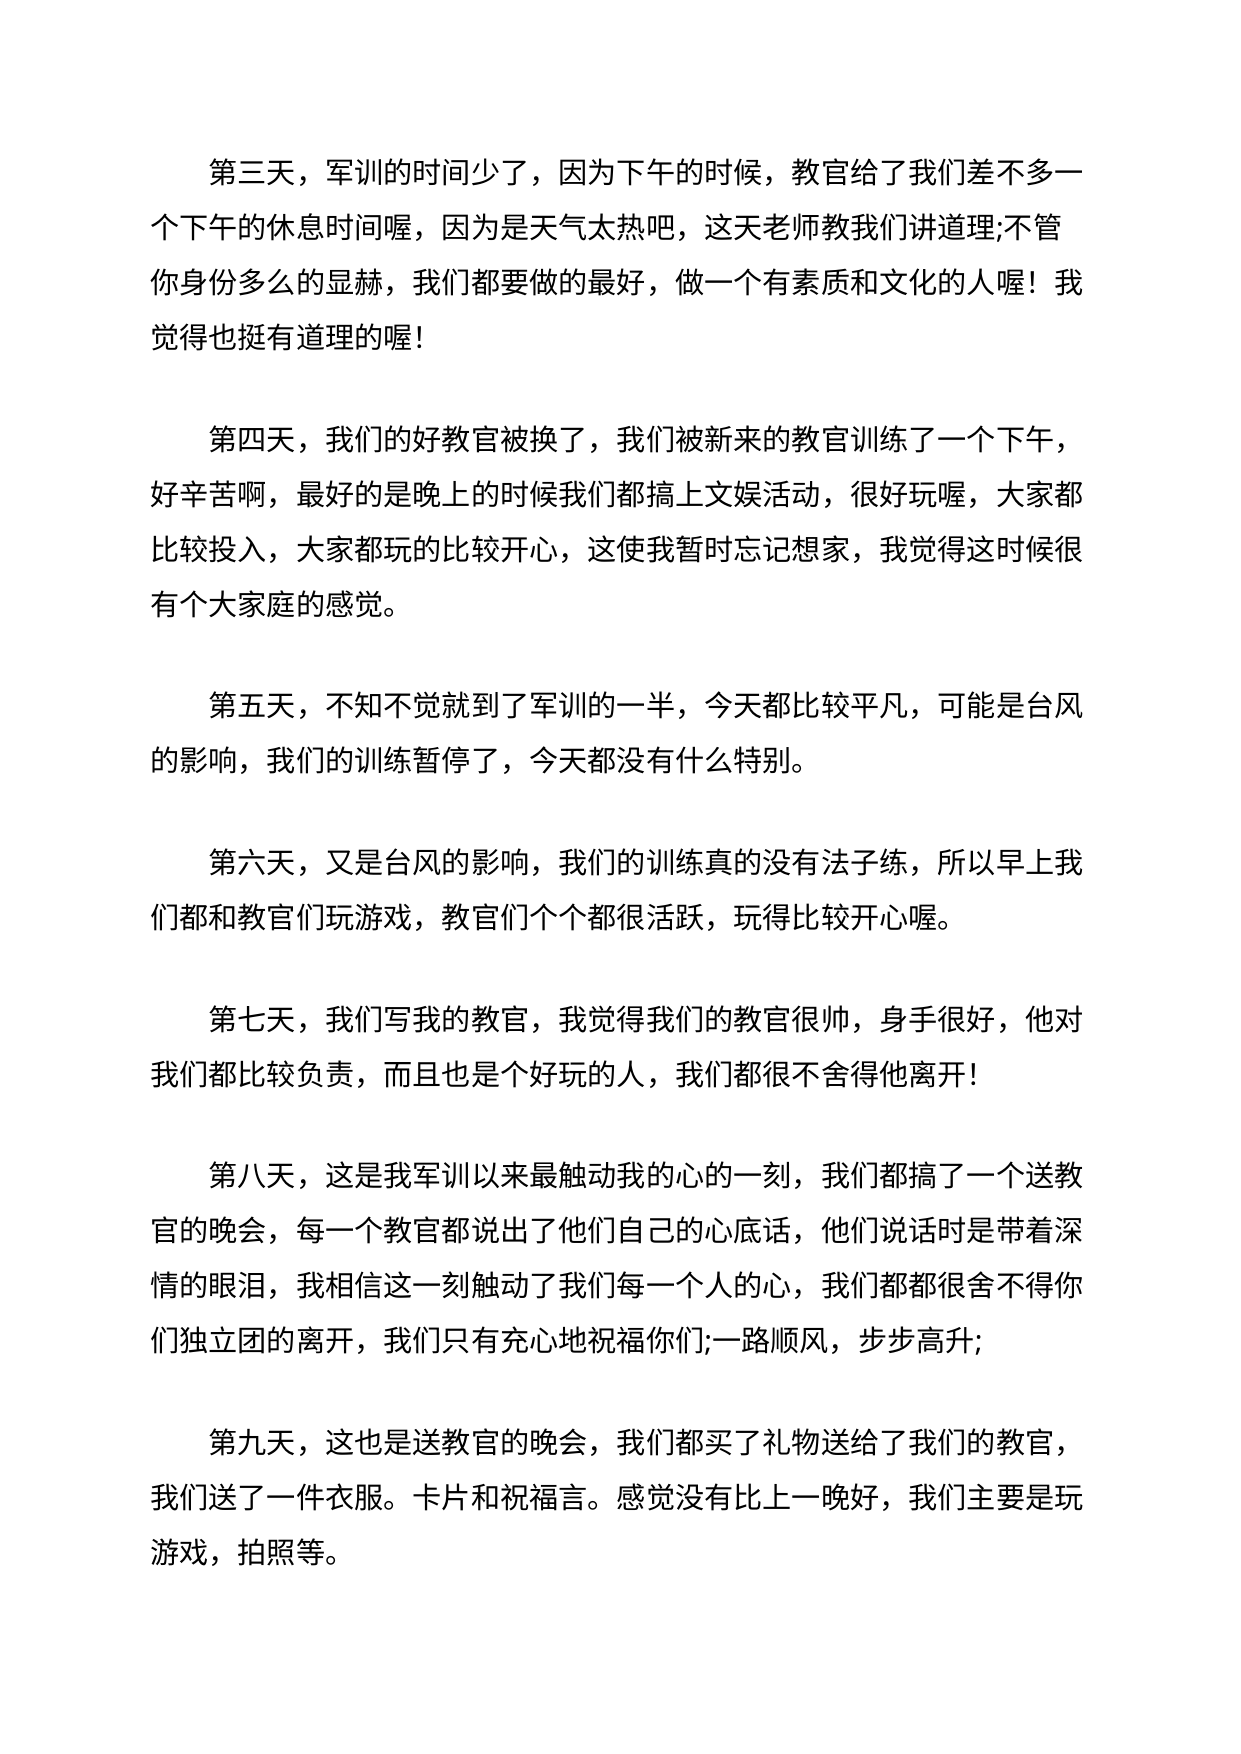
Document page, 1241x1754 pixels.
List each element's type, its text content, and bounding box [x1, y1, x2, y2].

text 第三天，军训的时间少了，因为下午的时候，教官给了我们差不多一个下午的休息时间喔，因为是天气太热吧，这天老师教我们讲道理;不管你身份多么的显赫，我们都要做的最好，做一个有素质和文化的人喔！我觉得也挺有道理的喔！ [150, 150, 1090, 357]
text 第九天，这也是送教官的晚会，我们都买了礼物送给了我们的教官，我们送了一件衣服。卡片和祝福言。感觉没有比上一晚好，我们主要是玩游戏，拍照等。 [150, 1420, 1090, 1572]
text 第六天，又是台风的影响，我们的训练真的没有法子练，所以早上我们都和教官们玩游戏，教官们个个都很活跃，玩得比较开心喔。 [150, 840, 1090, 937]
text 第四天，我们的好教官被换了，我们被新来的教官训练了一个下午，好辛苦啊，最好的是晚上的时候我们都搞上文娱活动，很好玩喔，大家都比较投入，大家都玩的比较开心，这使我暂时忘记想家，我觉得这时候很有个大家庭的感觉。 [150, 417, 1090, 623]
text 第五天，不知不觉就到了军训的一半，今天都比较平凡，可能是台风的影响，我们的训练暂停了，今天都没有什么特别。 [150, 683, 1090, 780]
text 第七天，我们写我的教官，我觉得我们的教官很帅，身手很好，他对我们都比较负责，而且也是个好玩的人，我们都很不舍得他离开！ [150, 996, 1090, 1093]
text 第八天，这是我军训以来最触动我的心的一刻，我们都搞了一个送教官的晚会，每一个教官都说出了他们自己的心底话，他们说话时是带着深情的眼泪，我相信这一刻触动了我们每一个人的心，我们都都很舍不得你们独立团的离开，我们只有充心地祝福你们;一路顺风，步步高升; [150, 1153, 1090, 1360]
